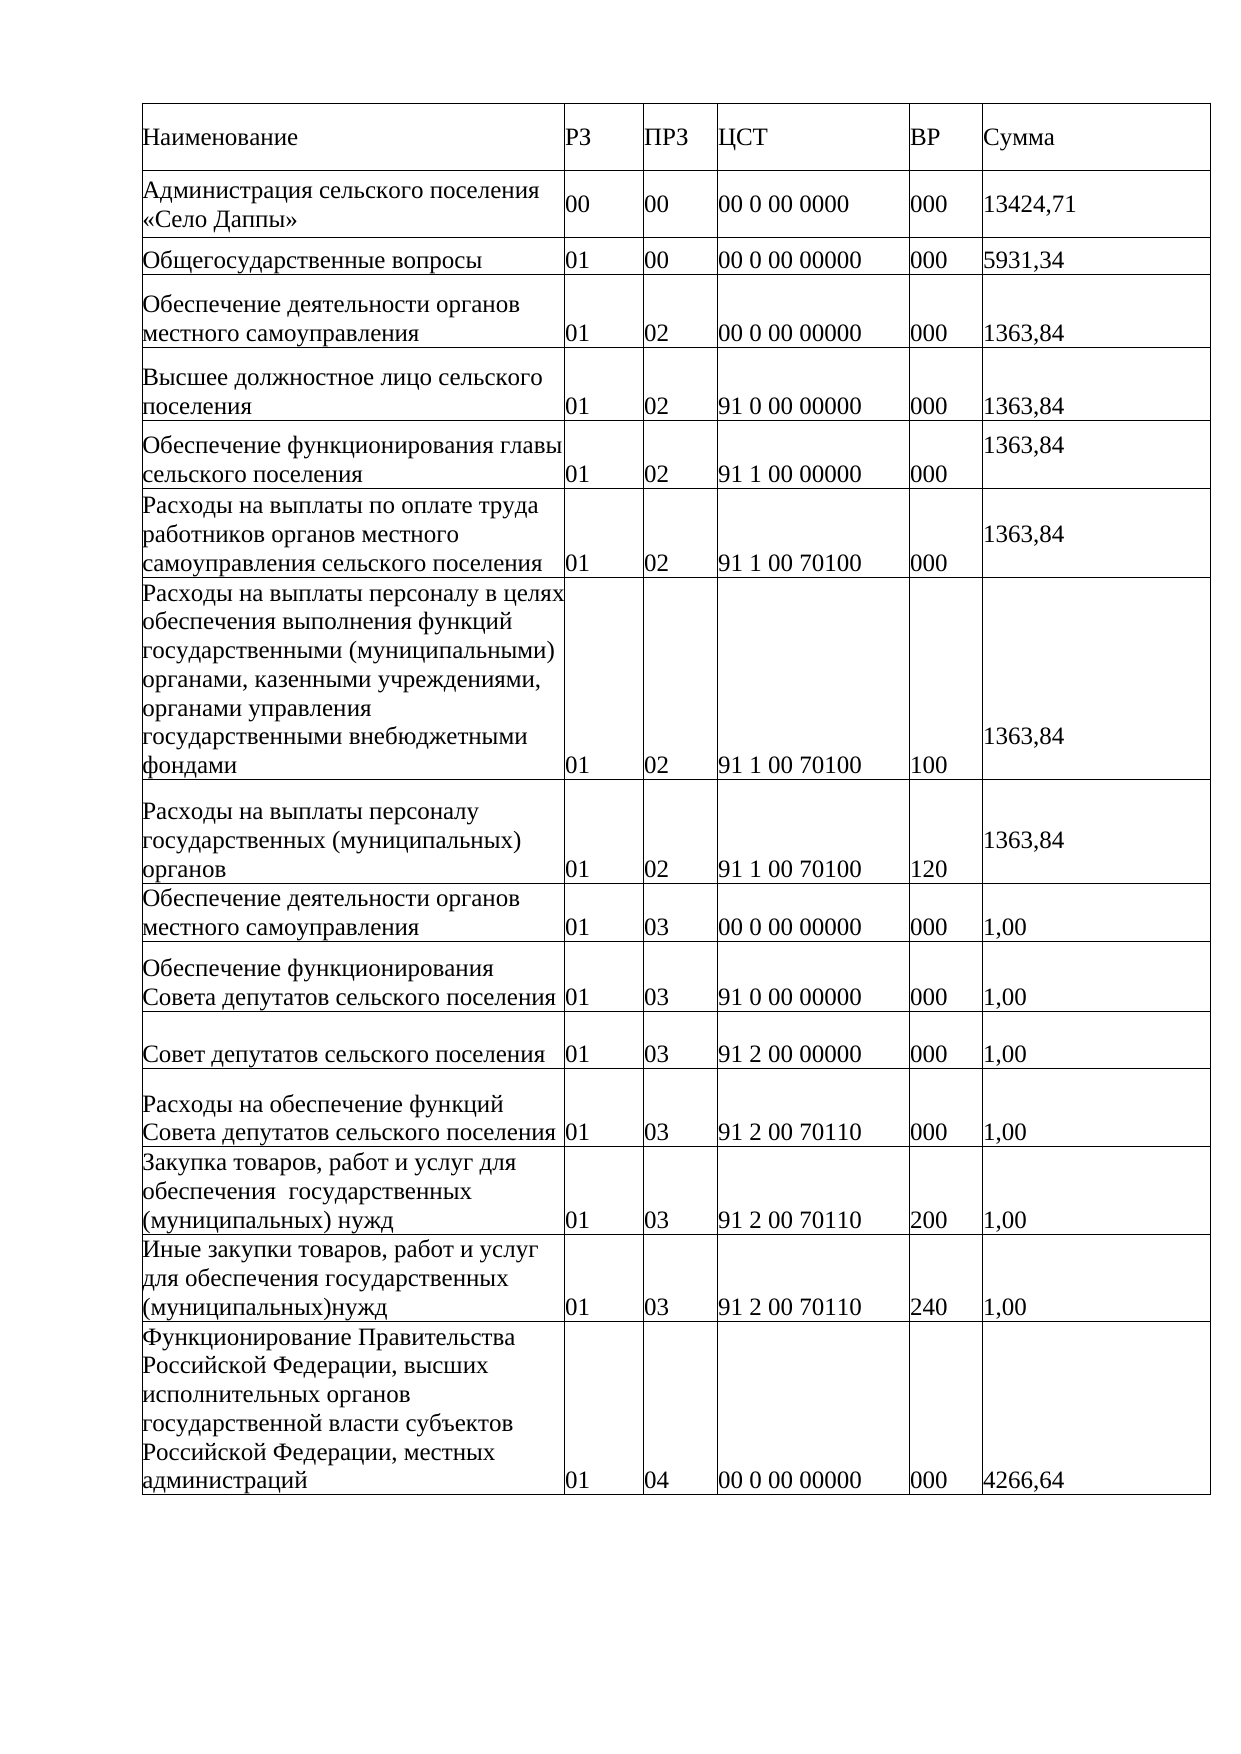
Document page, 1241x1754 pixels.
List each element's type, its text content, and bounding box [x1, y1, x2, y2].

table_cell Закупка товаров, работ и услуг для обеспечения государственных (муниципальных) нужд [143, 1147, 564, 1233]
table_cell 00 [644, 171, 717, 237]
table_cell 01 [565, 1012, 643, 1068]
table_cell 200 [910, 1147, 982, 1233]
table_cell 1,00 [983, 1012, 1210, 1068]
table_cell Сумма [983, 104, 1210, 170]
table_cell Обеспечение функционирования Совета депутатов сельского поселения [143, 942, 564, 1011]
table_cell 1363,84 [983, 275, 1210, 347]
table_cell 91 1 00 00000 [718, 421, 909, 488]
table_cell Наименование [143, 104, 564, 170]
table_cell Иные закупки товаров, работ и услуг для обеспечения государственных (муниципальных)нужд [143, 1235, 564, 1321]
table_cell 01 [565, 275, 643, 347]
table_cell 00 [644, 238, 717, 274]
table_cell 4266,64 [983, 1322, 1210, 1494]
table_cell 000 [910, 238, 982, 274]
table_cell 01 [565, 238, 643, 274]
table_cell 000 [910, 1012, 982, 1068]
table_cell 00 0 00 00000 [718, 1322, 909, 1494]
table_cell 02 [644, 421, 717, 488]
table_cell 1,00 [983, 884, 1210, 941]
table_cell 91 2 00 00000 [718, 1012, 909, 1068]
table_cell 000 [910, 421, 982, 488]
table_cell 01 [565, 421, 643, 488]
table_cell 01 [565, 884, 643, 941]
table_cell 1363,84 [983, 578, 1210, 779]
table_cell 120 [910, 780, 982, 882]
table_cell Администрация сельского поселения «Село Даппы» [143, 171, 564, 237]
table_cell 5931,34 [983, 238, 1210, 274]
table_cell 1363,84 [983, 780, 1210, 882]
table_cell 91 0 00 00000 [718, 348, 909, 420]
table_cell 000 [910, 171, 982, 237]
table_cell 000 [910, 348, 982, 420]
table_cell 01 [565, 489, 643, 577]
table_cell 91 1 00 70100 [718, 489, 909, 577]
table_cell 01 [565, 1147, 643, 1233]
table_cell 00 0 00 00000 [718, 275, 909, 347]
table_cell Расходы на выплаты персоналу государственных (муниципальных) органов [143, 780, 564, 882]
table_cell 000 [910, 1069, 982, 1146]
table_cell 1363,84 [983, 348, 1210, 420]
table_cell 01 [565, 1235, 643, 1321]
table_cell 1,00 [983, 1147, 1210, 1233]
table_cell 000 [910, 942, 982, 1011]
table_cell 02 [644, 780, 717, 882]
table_cell Расходы на выплаты по оплате труда работников органов местного самоуправления сельского поселения [143, 489, 564, 577]
table_cell 000 [910, 1322, 982, 1494]
table_cell 00 0 00 00000 [718, 238, 909, 274]
table_cell 02 [644, 489, 717, 577]
table_cell ПРЗ [644, 104, 717, 170]
table_cell 91 1 00 70100 [718, 578, 909, 779]
table_cell 03 [644, 1147, 717, 1233]
table_cell 000 [910, 489, 982, 577]
table_cell Расходы на обеспечение функций Совета депутатов сельского поселения [143, 1069, 564, 1146]
table_cell 91 2 00 70110 [718, 1235, 909, 1321]
table_cell Обеспечение деятельности органов местного самоуправления [143, 884, 564, 941]
table_cell 03 [644, 1012, 717, 1068]
table_cell 100 [910, 578, 982, 779]
table_cell Обеспечение функционирования главы сельского поселения [143, 421, 564, 488]
table_cell 13424,71 [983, 171, 1210, 237]
table_cell 00 0 00 00000 [718, 884, 909, 941]
table_cell Общегосударственные вопросы [143, 238, 564, 274]
table_cell 1,00 [983, 942, 1210, 1011]
table_cell 000 [910, 275, 982, 347]
table_cell ЦСТ [718, 104, 909, 170]
table_cell 04 [644, 1322, 717, 1494]
table_cell 03 [644, 1235, 717, 1321]
table_cell 01 [565, 1069, 643, 1146]
table_cell 91 2 00 70110 [718, 1147, 909, 1233]
table_cell 01 [565, 578, 643, 779]
table_cell 02 [644, 578, 717, 779]
table_cell Функционирование Правительства Российской Федерации, высших исполнительных органов государственной власти субъектов Российской Федерации, местных администраций [143, 1322, 564, 1494]
table_cell 1363,84 [983, 489, 1210, 577]
table_cell 03 [644, 884, 717, 941]
table_cell Расходы на выплаты персоналу в целях обеспечения выполнения функций государственными (муниципальными) органами, казенными учреждениями, органами управления государственными внебюджетными фондами [143, 578, 564, 779]
table_cell 000 [910, 884, 982, 941]
table_cell Совет депутатов сельского поселения [143, 1012, 564, 1068]
table_cell 01 [565, 942, 643, 1011]
table_cell ВР [910, 104, 982, 170]
table_cell 01 [565, 780, 643, 882]
table_cell 1,00 [983, 1069, 1210, 1146]
table_cell РЗ [565, 104, 643, 170]
table_cell 03 [644, 942, 717, 1011]
table_cell 91 1 00 70100 [718, 780, 909, 882]
table_cell 91 2 00 70110 [718, 1069, 909, 1146]
table_cell 1,00 [983, 1235, 1210, 1321]
table_cell 1363,84 [983, 421, 1210, 488]
table_cell 01 [565, 348, 643, 420]
table_cell 00 0 00 0000 [718, 171, 909, 237]
table_cell 240 [910, 1235, 982, 1321]
table_cell 02 [644, 275, 717, 347]
table_cell 91 0 00 00000 [718, 942, 909, 1011]
table_cell Высшее должностное лицо сельского поселения [143, 348, 564, 420]
table_cell 01 [565, 1322, 643, 1494]
table_cell Обеспечение деятельности органов местного самоуправления [143, 275, 564, 347]
table_cell 00 [565, 171, 643, 237]
table_cell 02 [644, 348, 717, 420]
table_cell 03 [644, 1069, 717, 1146]
